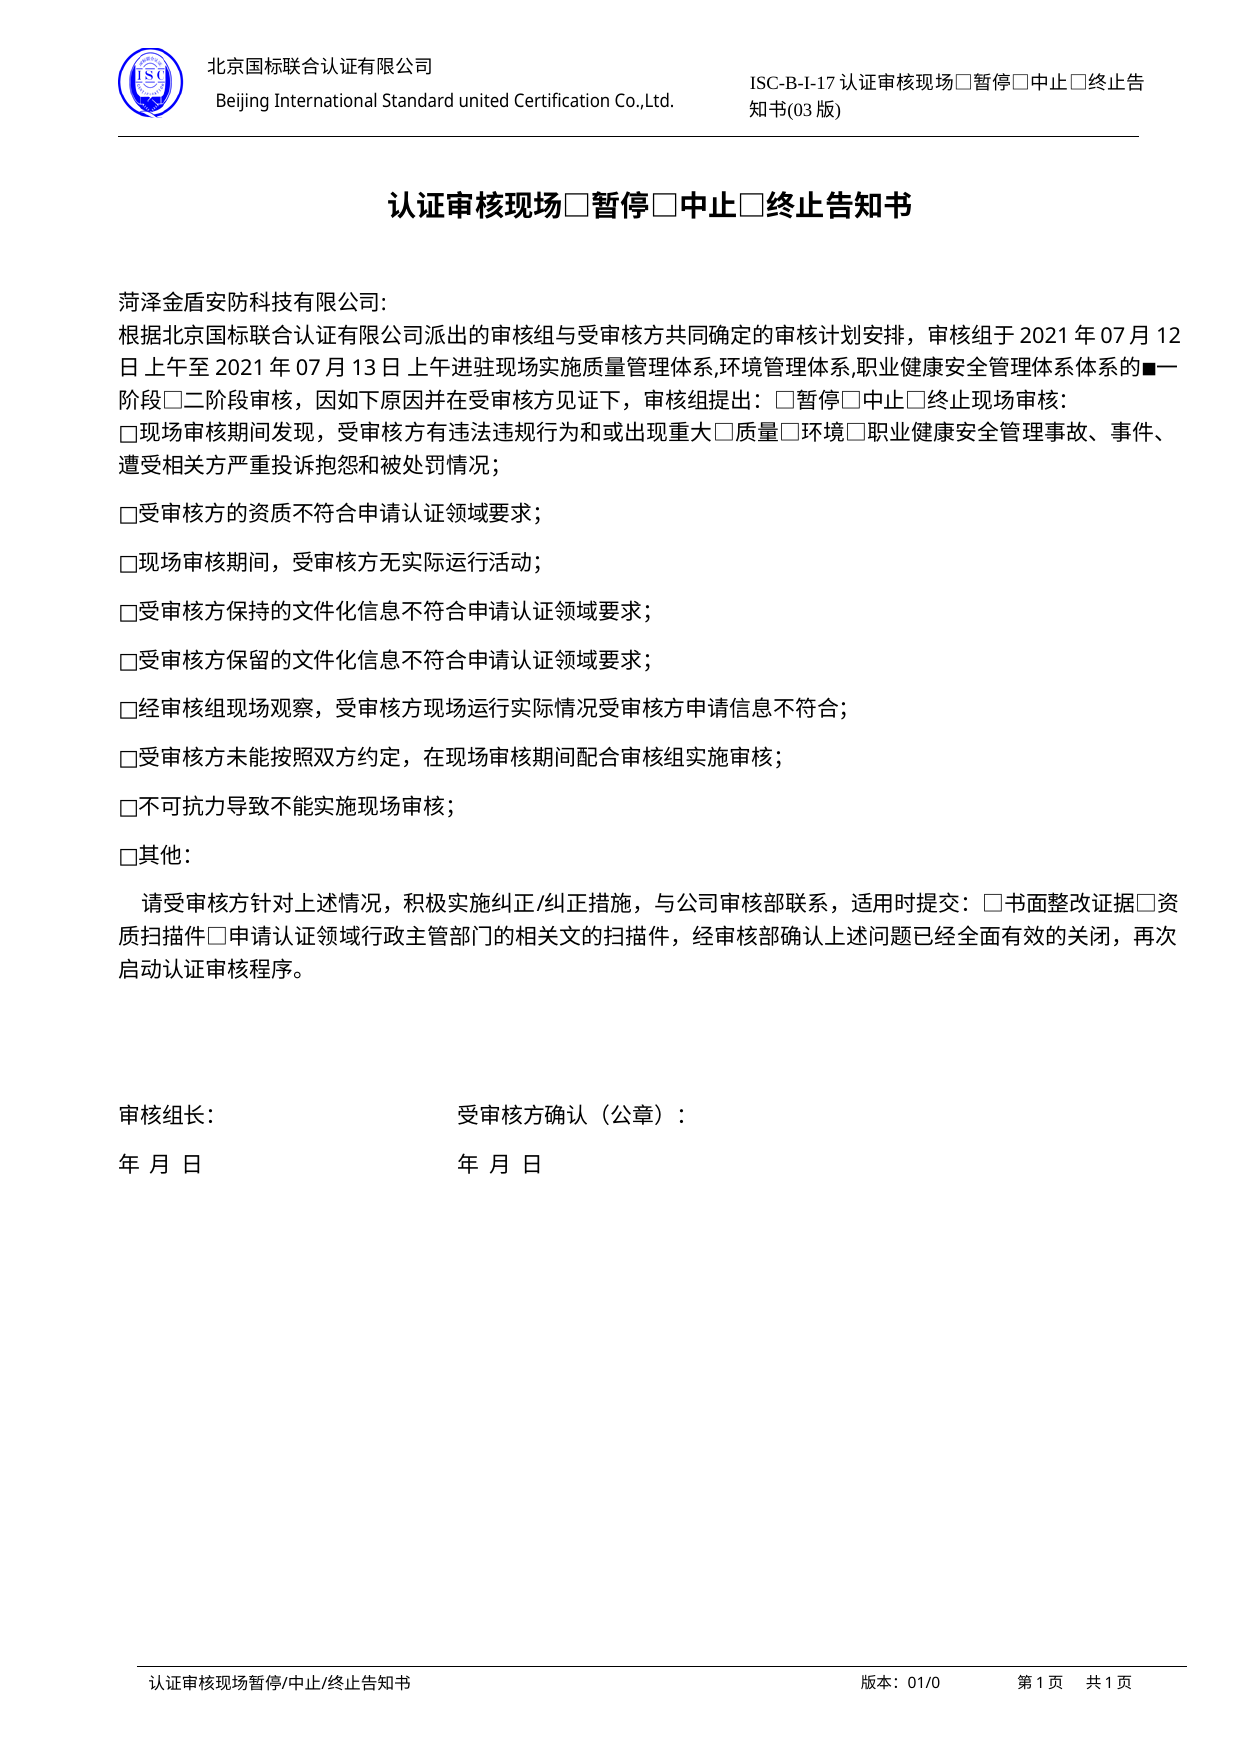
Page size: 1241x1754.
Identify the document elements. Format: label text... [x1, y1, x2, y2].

text □受审核方的资质不符合申请认证领域要求； [118, 496, 1181, 529]
text 根据北京国标联合认证有限公司派出的审核组与受审核方共同确定的审核计划安排，审核组于2021年07月12日 上午至2021年07月13日 上午进驻现场实施质量管理体系,环境管理体系,职业健康安全管理体系体系的■一阶段□二阶段审核，因如下原因并在受审核方见证下，审核组提出：□暂停□中止□终止现场审核： [118, 317, 1181, 415]
text □现场审核期间发现，受审核方有违法违规行为和或出现重大□质量□环境□职业健康安全管理事故、事件、遭受相关方严重投诉抱怨和被处罚情况； [118, 415, 1181, 480]
text 菏泽金盾安防科技有限公司: [118, 285, 1181, 317]
picture [118, 48, 186, 117]
text □经审核组现场观察，受审核方现场运行实际情况受审核方申请信息不符合； [118, 691, 1181, 724]
text 认证审核现场□暂停□中止□终止告知书 [118, 171, 1181, 236]
text 请受审核方针对上述情况，积极实施纠正/纠正措施，与公司审核部联系，适用时提交：□书面整改证据□资质扫描件□申请认证领域行政主管部门的相关文的扫描件，经审核部确认上述问题已经全面有效的关闭，再次启动认证审核程序。 [118, 886, 1181, 984]
text □受审核方保留的文件化信息不符合申请认证领域要求； [118, 642, 1181, 675]
text □现场审核期间，受审核方无实际运行活动； [118, 545, 1181, 577]
text □不可抗力导致不能实施现场审核； [118, 789, 1181, 821]
text □受审核方未能按照双方约定，在现场审核期间配合审核组实施审核； [118, 740, 1181, 772]
text 年 月 日 年 月 日 [118, 1146, 1181, 1179]
text □受审核方保持的文件化信息不符合申请认证领域要求； [118, 594, 1181, 626]
text 审核组长： 受审核方确认（公章）： [118, 1097, 1181, 1130]
text □其他： [118, 837, 1181, 870]
